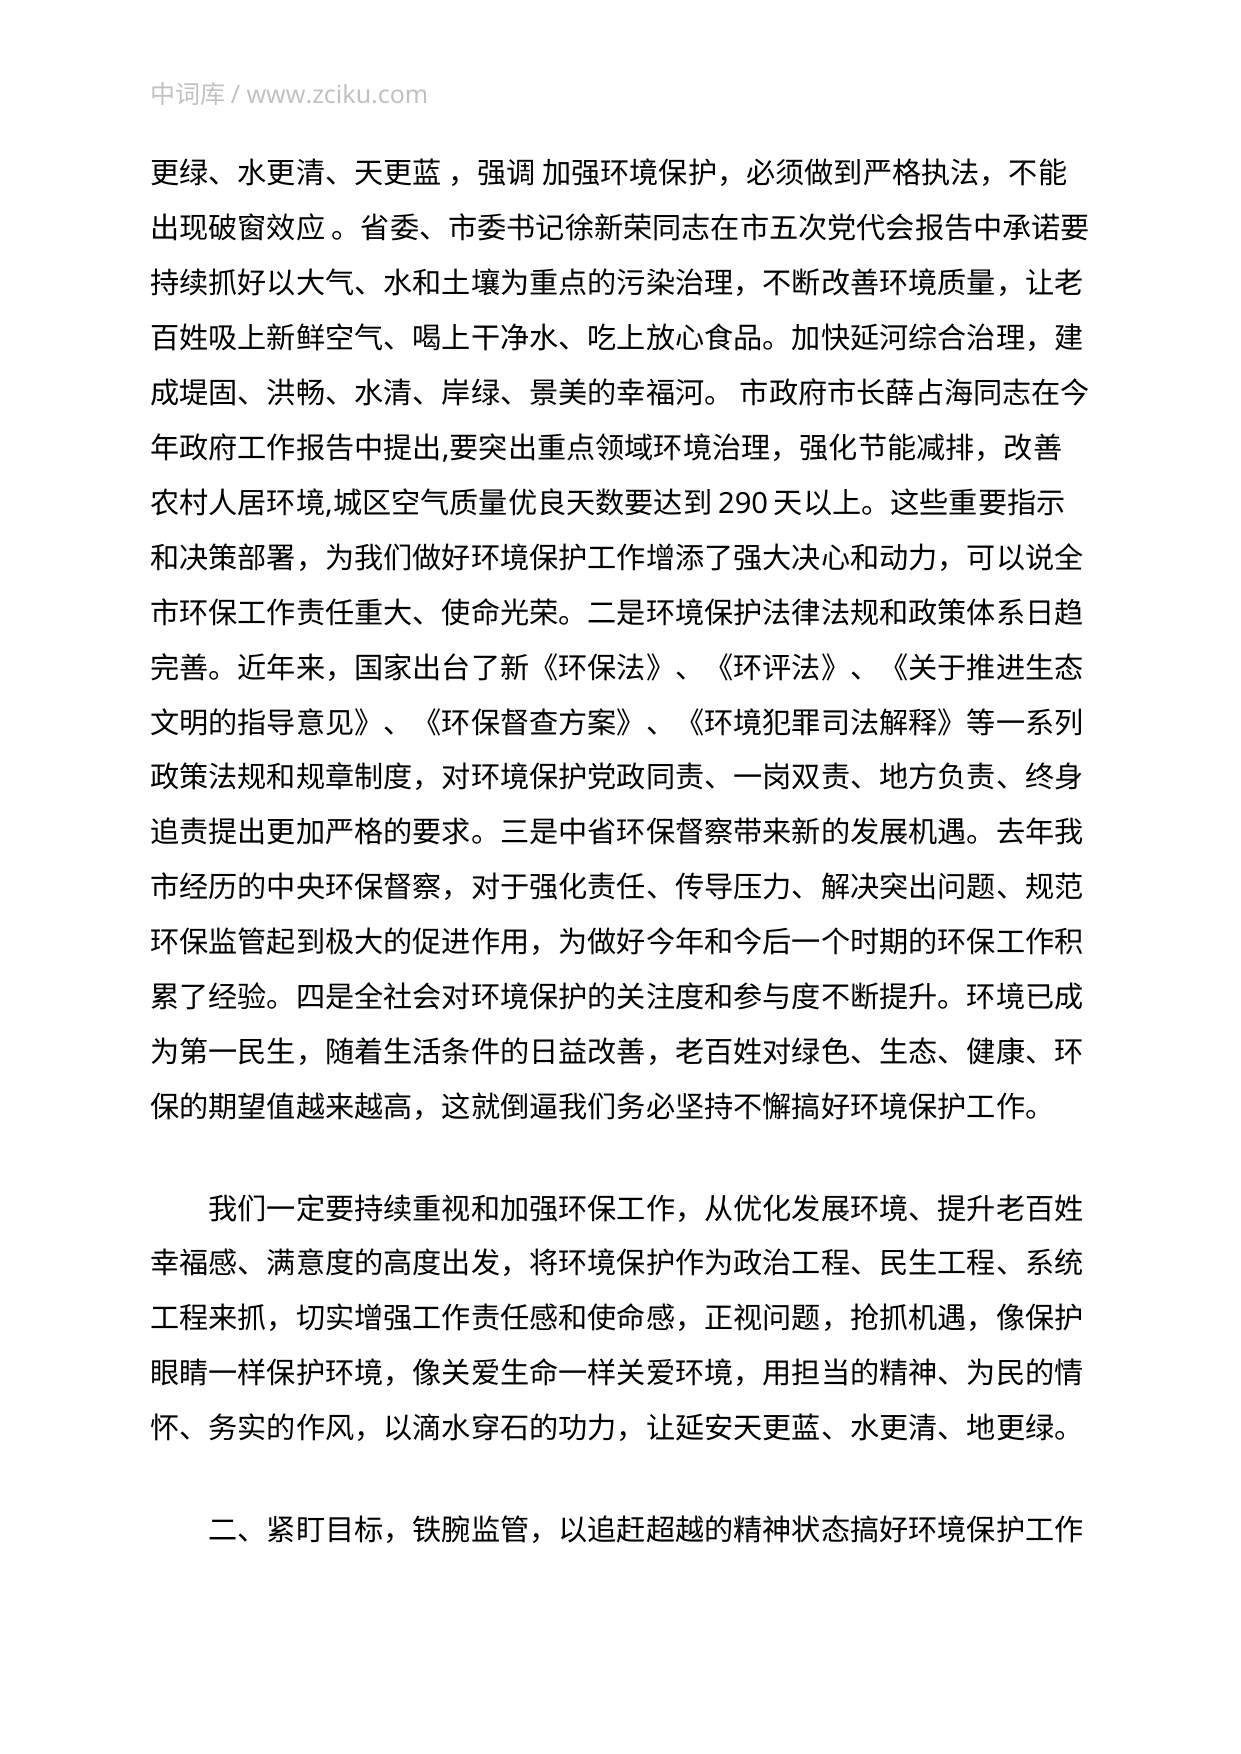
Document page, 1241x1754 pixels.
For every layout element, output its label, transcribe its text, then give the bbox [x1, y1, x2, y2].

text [150, 150, 1090, 1126]
text 我们一定要持续重视和加强环保工作，从优化发展环境、提升老百姓幸福感、满意度的高度出发，将环境保护作为政治工程、民生工程、系统工程来抓，切实增强工作责任感和使命感，正视问题，抢抓机遇，像保护眼睛一样保护环境，像关爱生命一样关爱环境，用担当的精神、为民的情怀、务实的作风，以滴水穿石的功力，让延安天更蓝、水更清、地更绿。 [150, 1185, 1090, 1447]
text 二、紧盯目标，铁腕监管，以追赶超越的精神状态搞好环境保护工作 [150, 1507, 1090, 1549]
